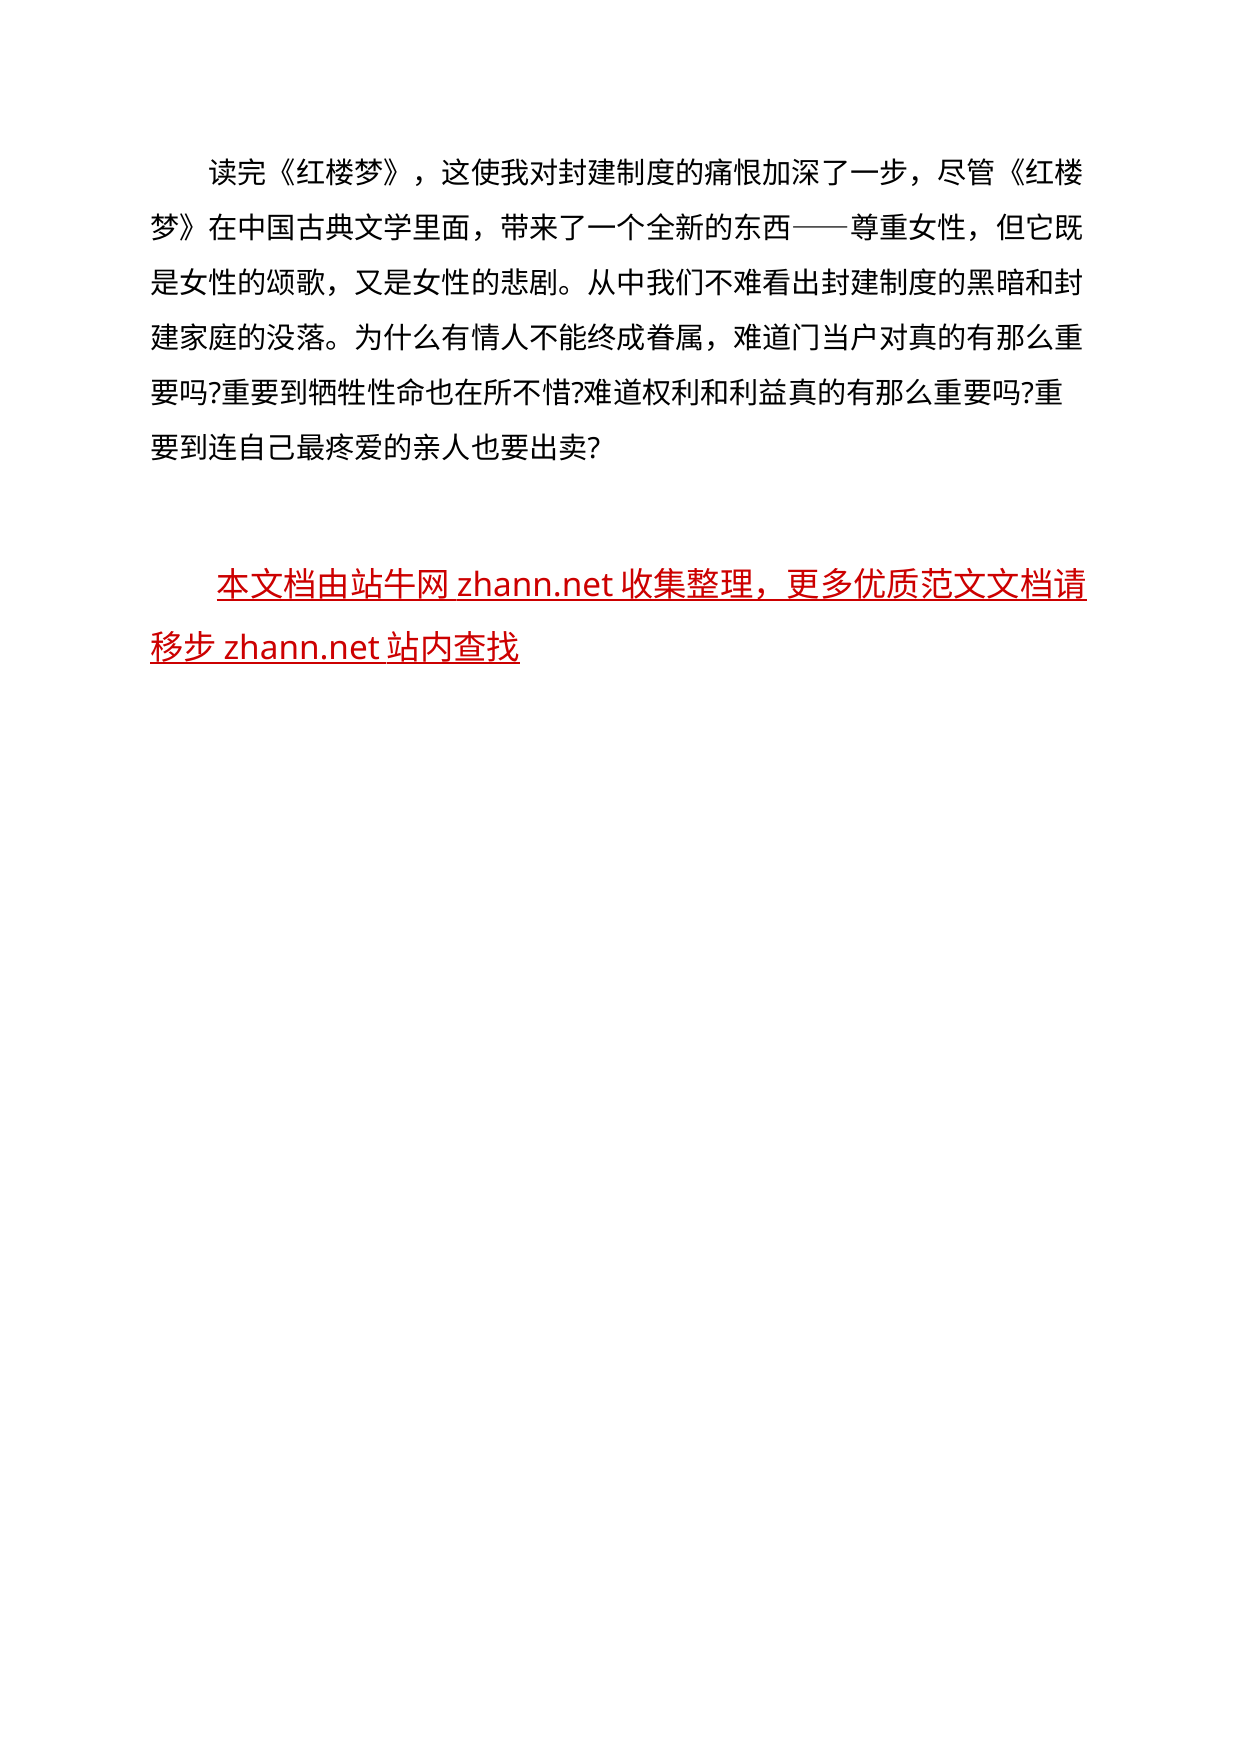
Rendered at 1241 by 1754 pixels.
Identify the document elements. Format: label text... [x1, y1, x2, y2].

text 读完《红楼梦》，这使我对封建制度的痛恨加深了一步，尽管《红楼梦》在中国古典文学里面，带来了一个全新的东西——尊重女性，但它既是女性的颂歌，又是女性的悲剧。从中我们不难看出封建制度的黑暗和封建家庭的没落。为什么有情人不能终成眷属，难道门当户对真的有那么重要吗?重要到牺牲性命也在所不惜?难道权利和利益真的有那么重要吗?重要到连自己最疼爱的亲人也要出卖? [150, 150, 1090, 467]
text 本文档由站牛网zhann.net收集整理，更多优质范文文档请移步zhann.net站内查找 [150, 558, 1090, 669]
